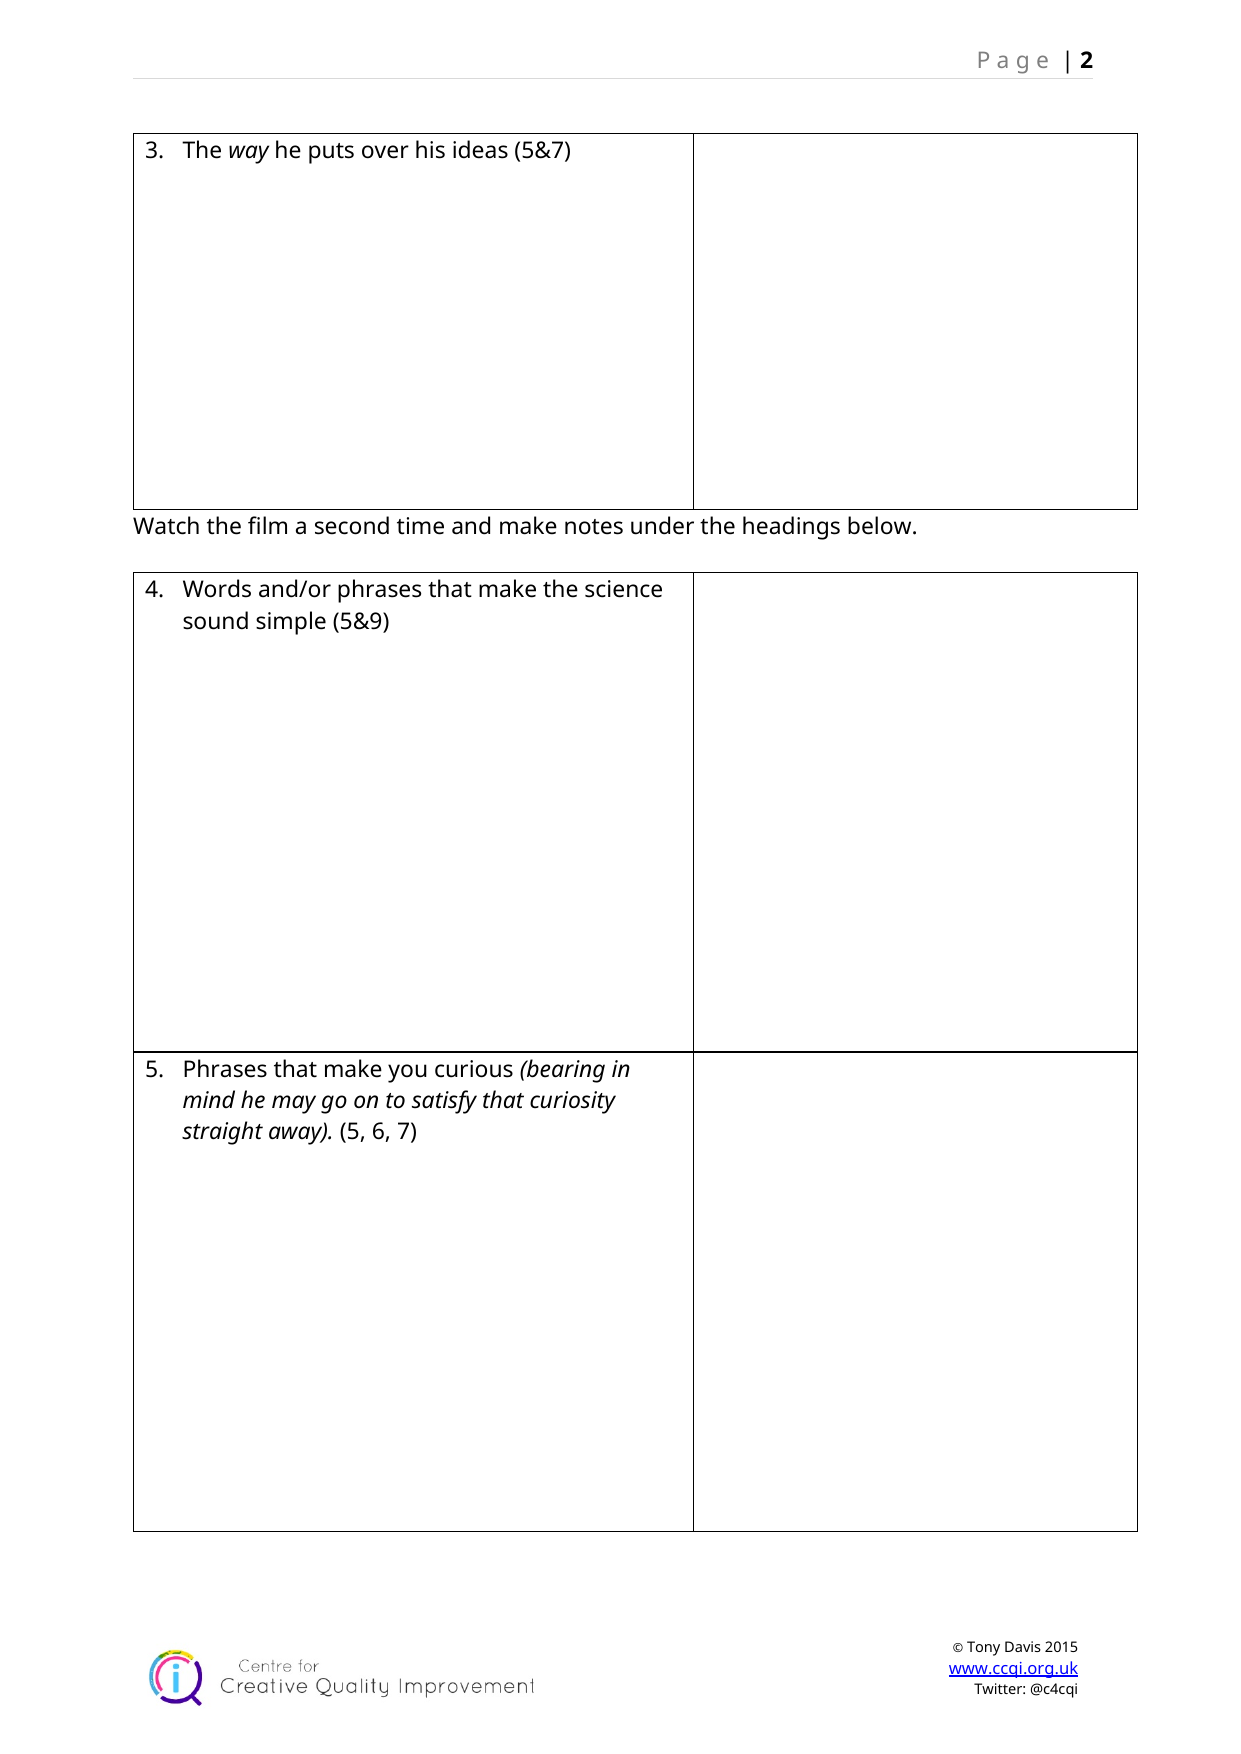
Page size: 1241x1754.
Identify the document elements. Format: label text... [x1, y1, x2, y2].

table_header Words and/or phrases that make the science sound simple (5&9) [134, 573, 693, 1051]
text Watch the film a second time and make notes under the headings below. [133, 510, 1093, 541]
table_header [694, 573, 1137, 1051]
table_cell The way he puts over his ideas (5&7) [134, 134, 693, 509]
table_cell Phrases that make you curious (bearing in mind he may go on to satisfy that curiosity straight away). (5, 6, 7) [134, 1053, 693, 1531]
picture [145, 1642, 534, 1718]
table_cell [694, 1053, 1137, 1531]
table_cell [694, 134, 1137, 509]
